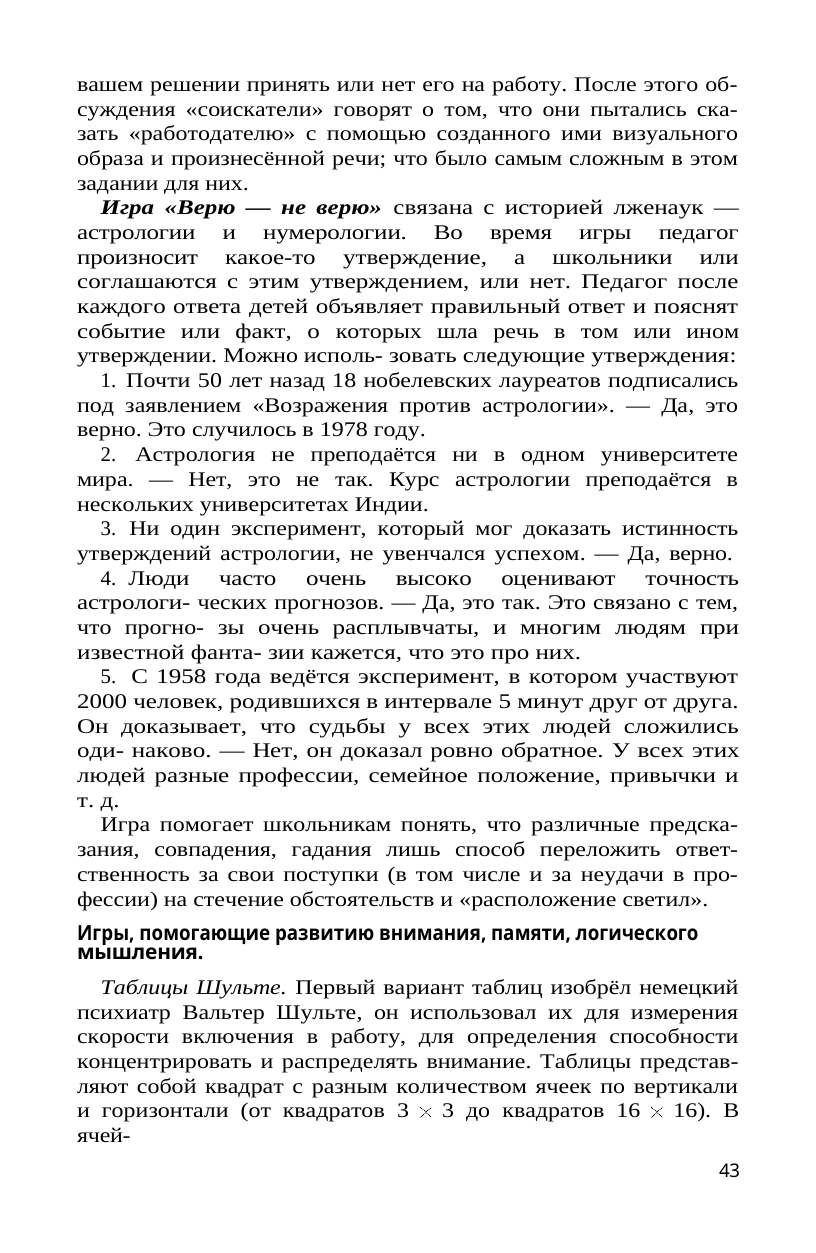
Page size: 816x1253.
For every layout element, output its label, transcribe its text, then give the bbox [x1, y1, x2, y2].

subtitle Игры, помогающие развитию внимания, памяти, логического мышления. [77, 923, 751, 966]
list Астрология не преподаётся ни в одном университете мира. — Нет, это не так. Курс астрологии преподаётся в нескольких университетах Индии. [77, 442, 739, 516]
list Люди часто очень высоко оценивают точность астрологи- ческих прогнозов. — Да, это так. Это связано с тем, что прогно- зы очень расплывчаты, и многим людям при известной фанта- зии кажется, что это про них. [77, 566, 739, 664]
list Ни один эксперимент, который мог доказать истинность утверждений астрологии, не увенчался успехом. — Да, верно. [77, 516, 739, 565]
list Почти 50 лет назад 18 нобелевских лауреатов подписались под заявлением «Возражения против астрологии». — Да, это верно. Это случилось в 1978 году. [77, 368, 739, 441]
text Игра «Верю — не верю» связана с историей лженаук — астрологии и нумерологии. Во время игры педагог произносит какое-то утверждение, а школьники или соглашаются с этим утверждением, или нет. Педагог после каждого ответа детей объявляет правильный ответ и пояснят событие или факт, о которых шла речь в том или ином утверждении. Можно исполь- зовать следующие утверждения: [77, 195, 739, 367]
text вашем решении принять или нет его на работу. После этого об- суждения «соискатели» говорят о том, что они пытались ска- зать «работодателю» с помощью созданного ими визуального образа и произнесённой речи; что было самым сложным в этом задании для них. [77, 72, 739, 194]
list С 1958 года ведётся эксперимент, в котором участвуют 2000 человек, родившихся в интервале 5 минут друг от друга. Он доказывает, что судьбы у всех этих людей сложились оди- наково. — Нет, он доказал ровно обратное. У всех этих людей разные профессии, семейное положение, привычки и т. д. [77, 664, 739, 812]
text Таблицы Шульте. Первый вариант таблиц изобрёл немецкий психиатр Вальтер Шульте, он использовал их для измерения скорости включения в работу, для определения способности концентрировать и распределять внимание. Таблицы представ- ляют собой квадрат с разным количеством ячеек по вертикали и горизонтали (от квадратов 3 3 до квадратов 16 16). В ячей- [77, 975, 739, 1147]
text Игра помогает школьникам понять, что различные предска- зания, совпадения, гадания лишь способ переложить ответ- ственность за свои поступки (в том числе и за неудачи в про- фессии) на стечение обстоятельств и «расположение светил». [77, 812, 739, 911]
picture [419, 1106, 432, 1118]
picture [650, 1106, 663, 1118]
